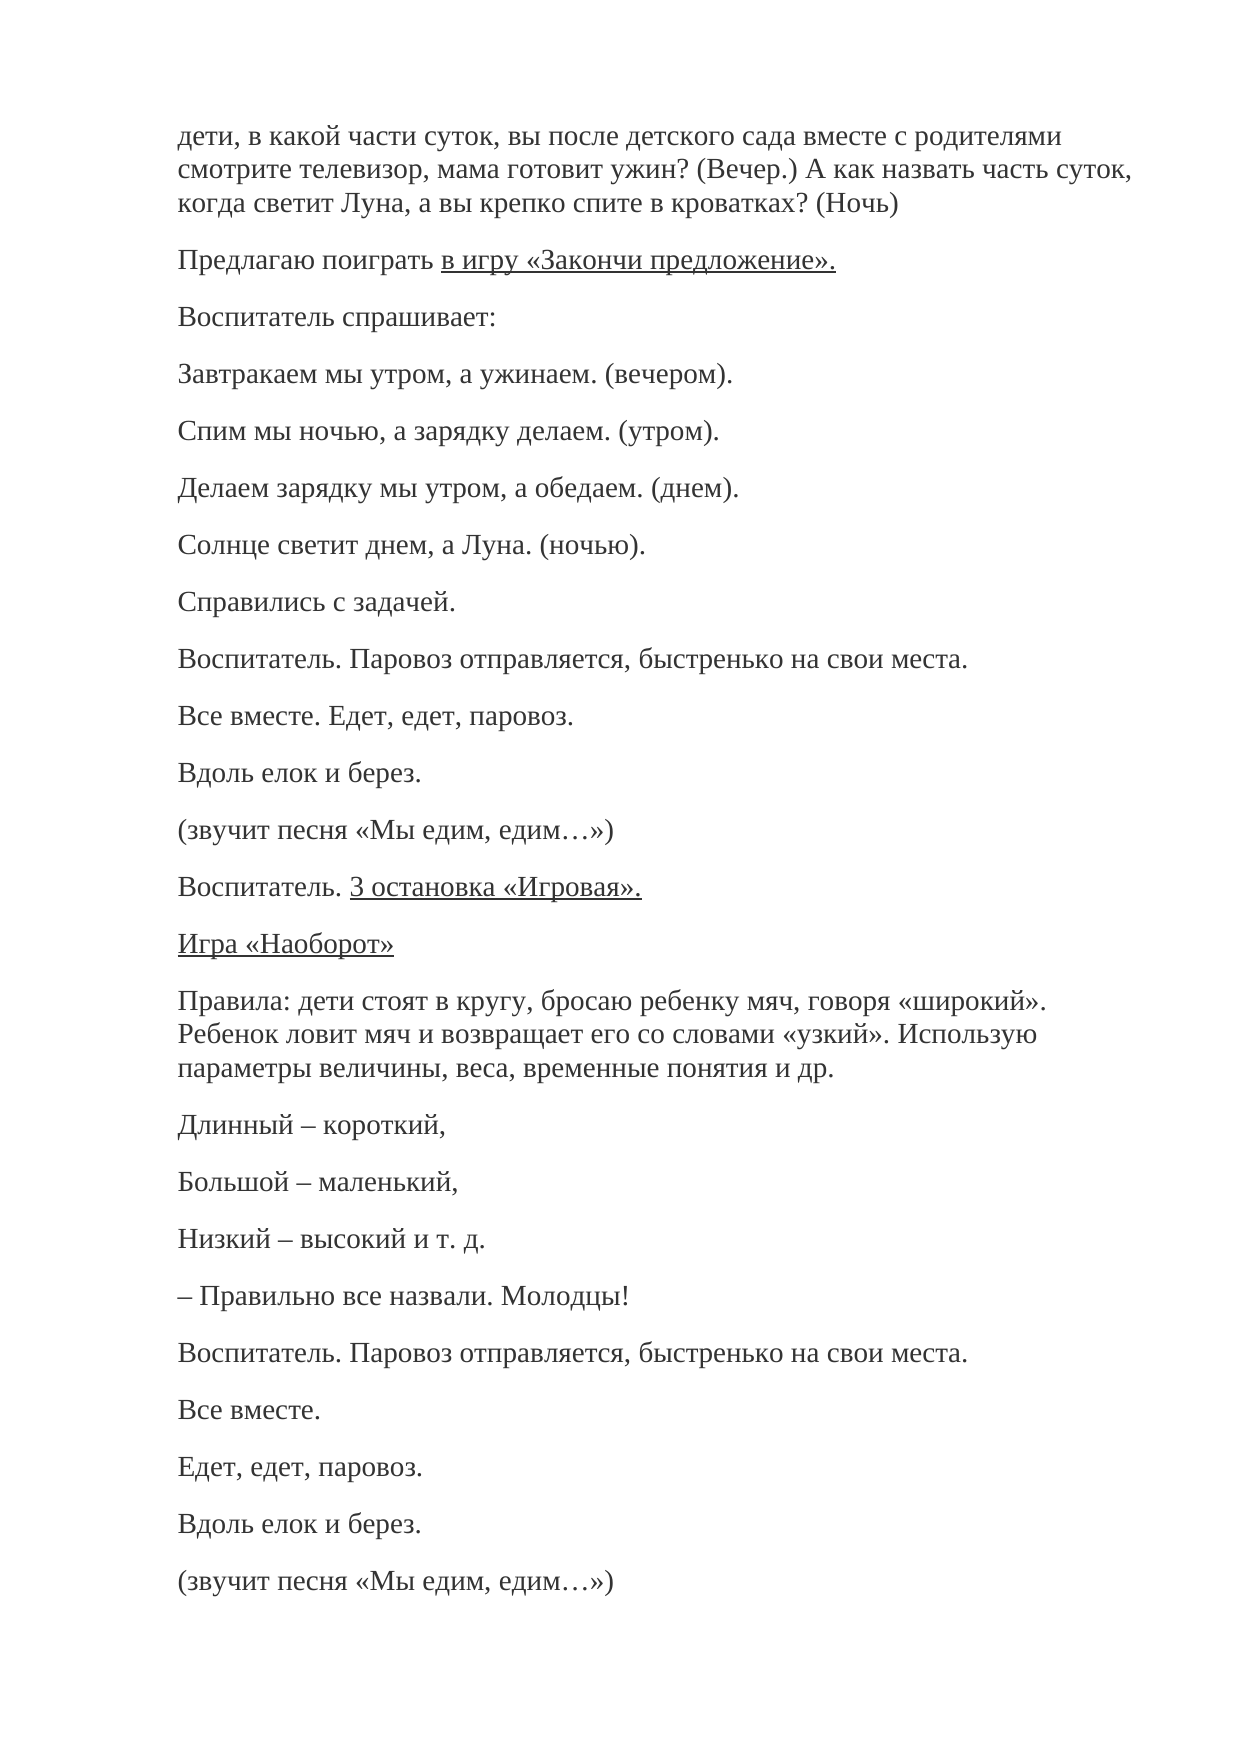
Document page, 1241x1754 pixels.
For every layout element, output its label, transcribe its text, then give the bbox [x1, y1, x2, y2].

text Делаем зарядку мы утром, а обедаем. (днем). [177, 470, 1152, 504]
text (звучит песня «Мы едим, едим…») [177, 1563, 1152, 1596]
text Воспитатель спрашивает: [177, 299, 1152, 333]
text Низкий – высокий и т. д. [177, 1221, 1152, 1254]
text Воспитатель. Паровоз отправляется, быстренько на свои места. [177, 1335, 1152, 1368]
text Вдоль елок и берез. [177, 755, 1152, 788]
text Солнце светит днем, а Луна. (ночью). [177, 527, 1152, 561]
text Большой – маленький, [177, 1164, 1152, 1197]
text Все вместе. [177, 1392, 1152, 1425]
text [177, 118, 1152, 219]
text Все вместе. Едет, едет, паровоз. [177, 698, 1152, 732]
text Предлагаю поиграть в игру «Закончи предложение». [177, 242, 1152, 276]
text Воспитатель. 3 остановка «Игровая». [177, 869, 1152, 902]
text Едет, едет, паровоз. [177, 1449, 1152, 1482]
text – Правильно все назвали. Молодцы! [177, 1278, 1152, 1311]
text Вдоль елок и берез. [177, 1506, 1152, 1539]
text Воспитатель. Паровоз отправляется, быстренько на свои места. [177, 641, 1152, 674]
text Справились с задачей. [177, 584, 1152, 618]
text Завтракаем мы утром, а ужинаем. (вечером). [177, 356, 1152, 390]
text Длинный – короткий, [177, 1107, 1152, 1141]
text Игра «Наоборот» [177, 926, 1152, 959]
text Спим мы ночью, а зарядку делаем. (утром). [177, 413, 1152, 447]
text (звучит песня «Мы едим, едим…») [177, 812, 1152, 846]
text Правила: дети стоят в кругу, бросаю ребенку мяч, говоря «широкий». Ребенок ловит мяч и возвращает его со словами «узкий». Использую параметры величины, веса, временные понятия и др. [177, 983, 1152, 1083]
